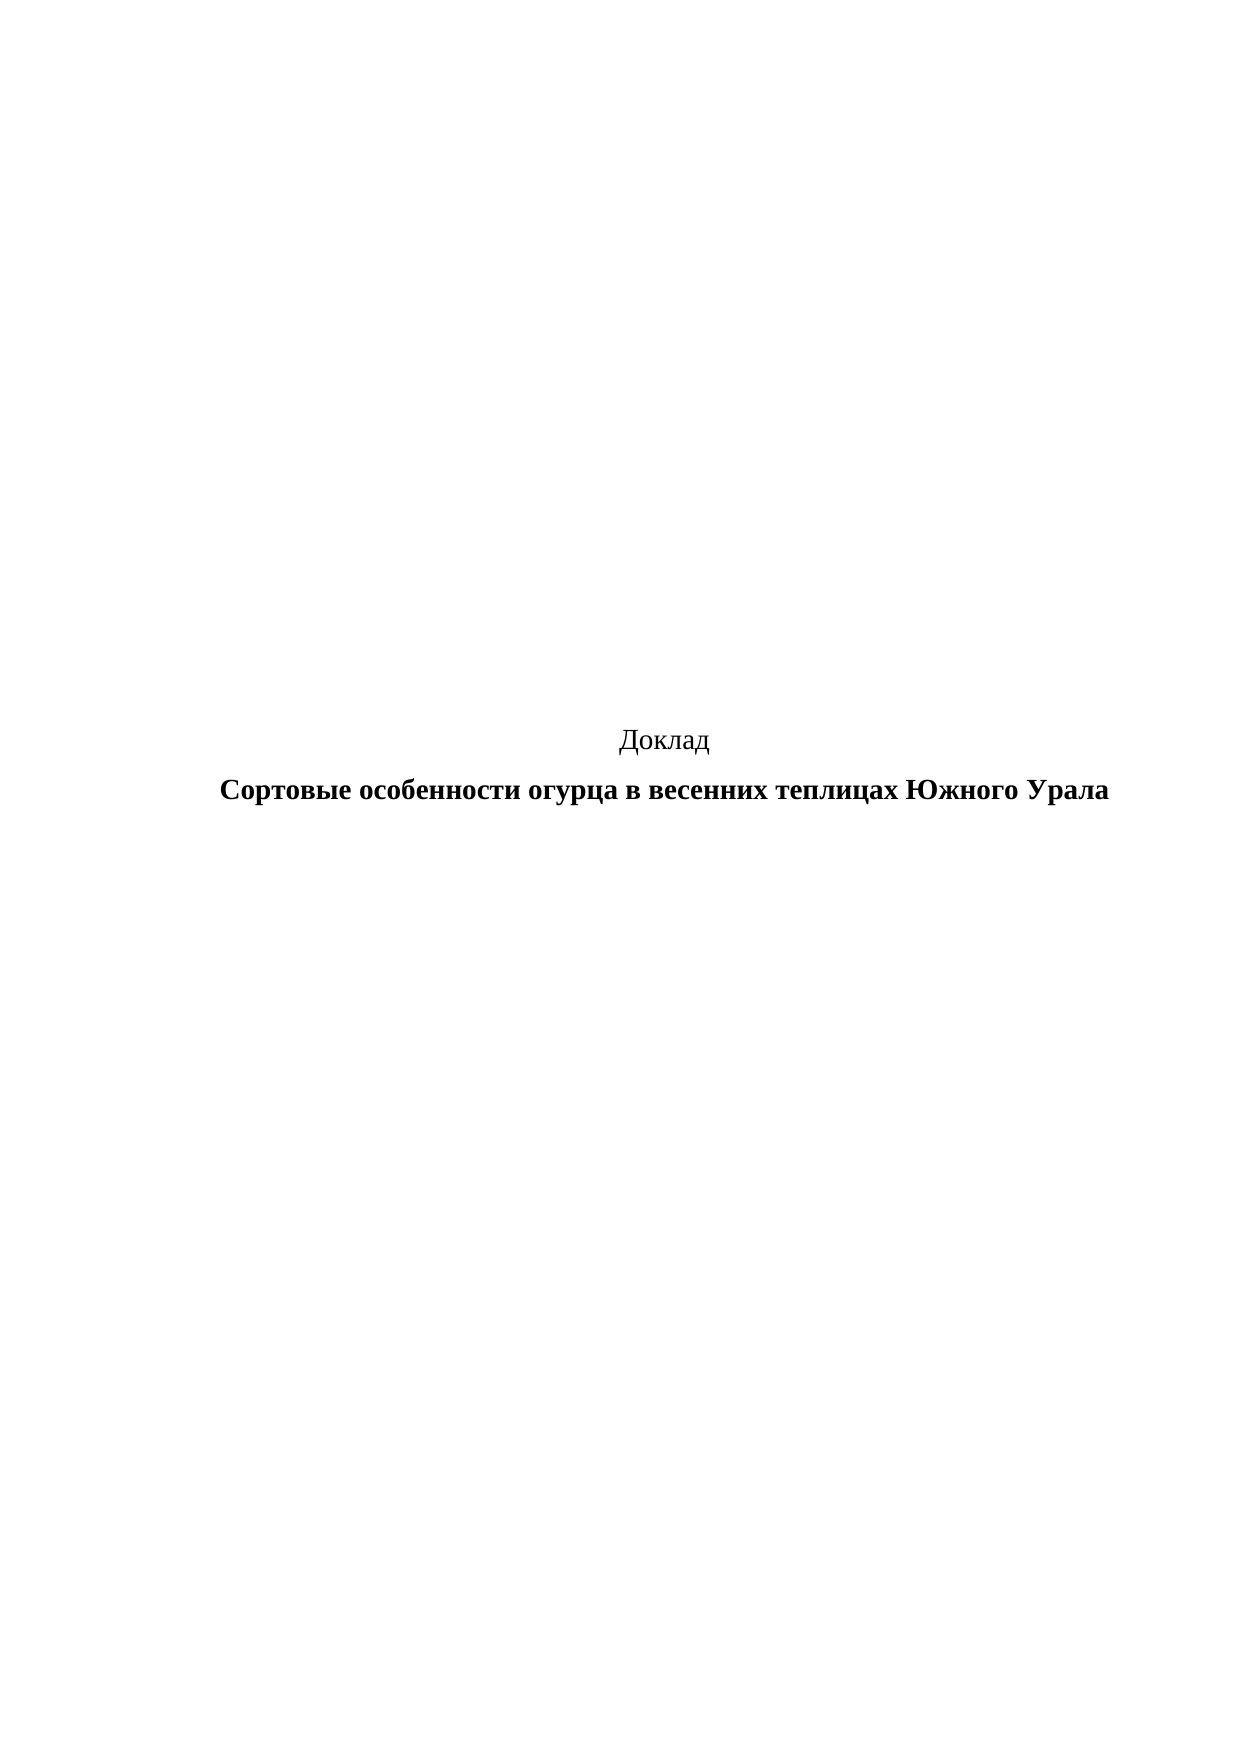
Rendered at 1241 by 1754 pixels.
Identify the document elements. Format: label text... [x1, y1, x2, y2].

text Сортовые особенности огурца в весенних теплицах Южного Урала [177, 772, 1152, 806]
text Доклад [177, 722, 1152, 755]
